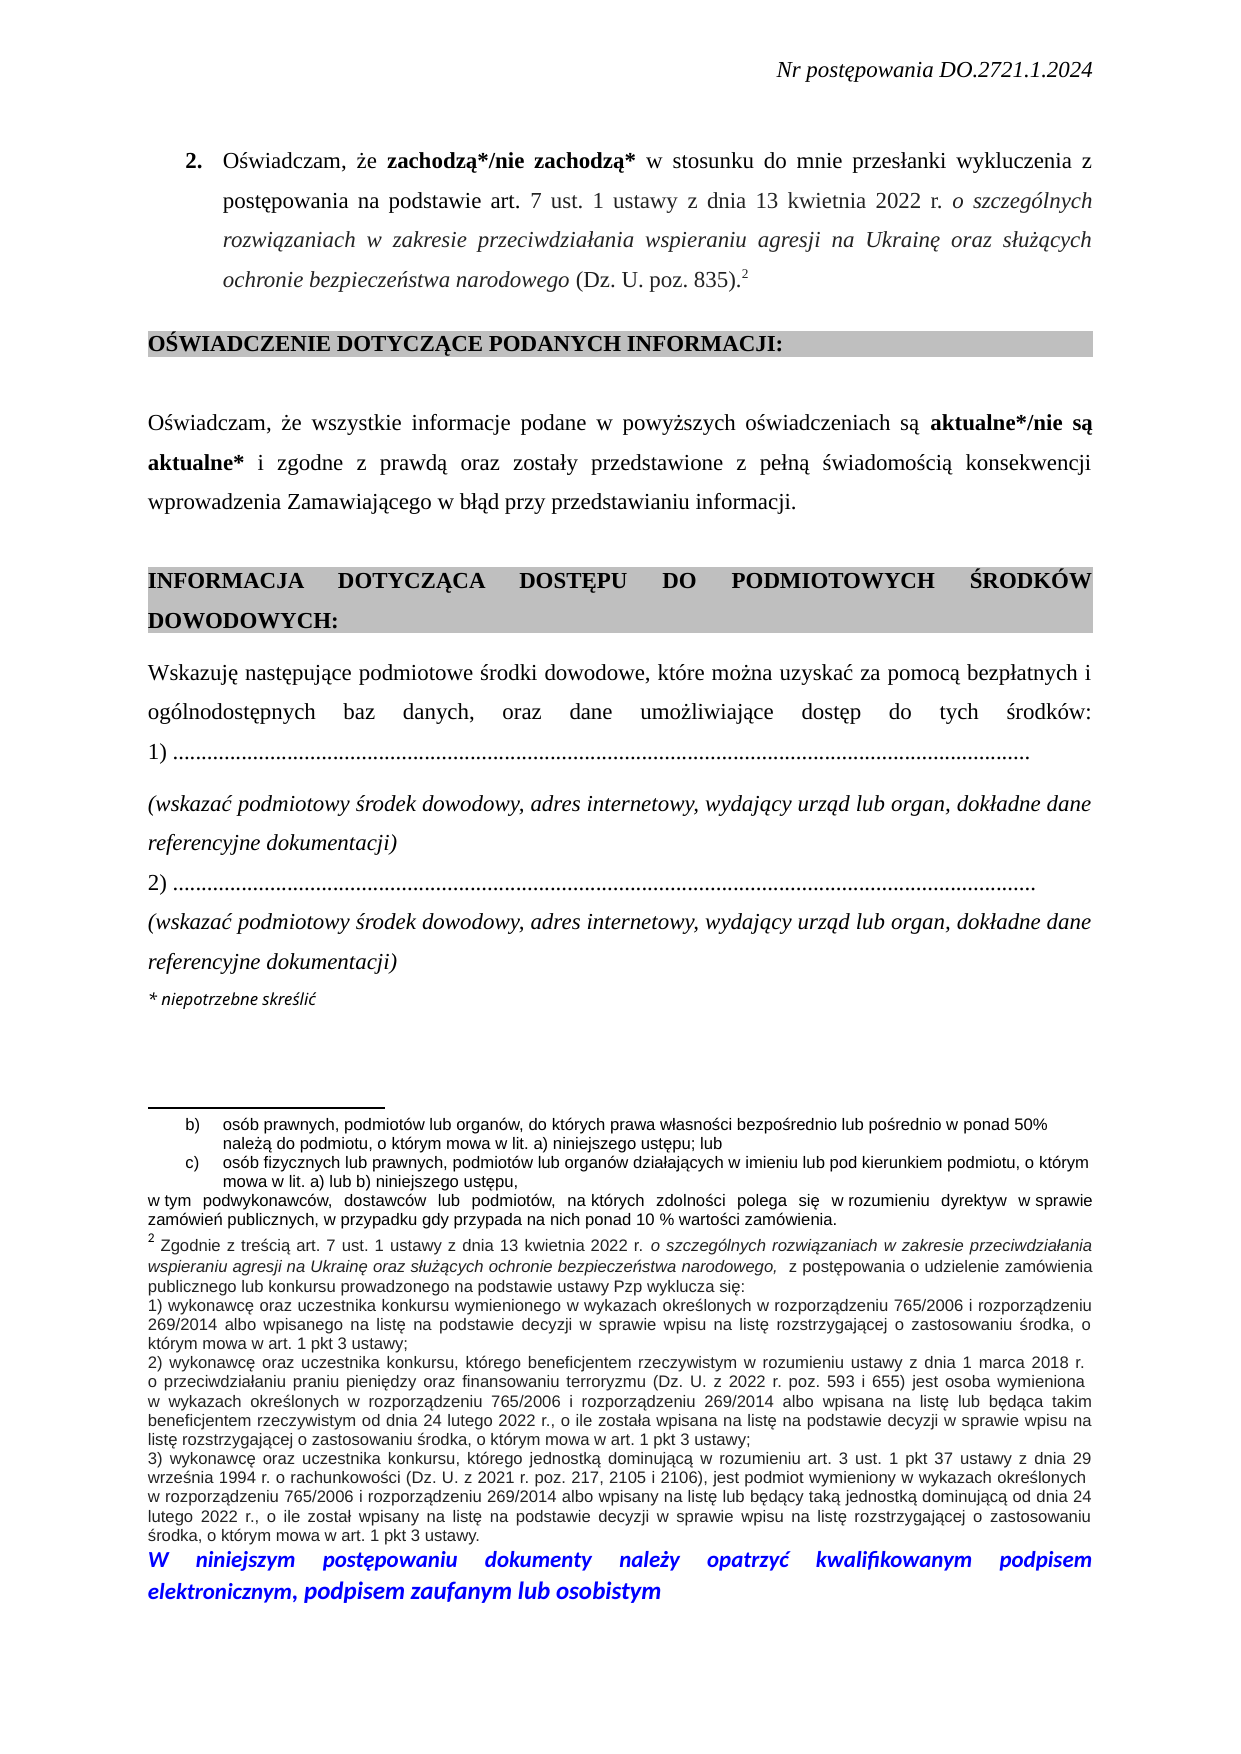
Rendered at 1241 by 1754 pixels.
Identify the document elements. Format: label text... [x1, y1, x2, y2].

text OŚWIADCZENIE DOTYCZĄCE PODANYCH INFORMACJI: [148, 331, 1093, 357]
list Oświadczam, że zachodzą*/nie zachodzą* w stosunku do mnie przesłanki wykluczenia z postępowania na podstawie art. 7 ust. 1 ustawy z dnia 13 kwietnia 2022 r. o szczególnych rozwiązaniach w zakresie przeciwdziałania wspieraniu agresji na Ukrainę oraz służących ochronie bezpieczeństwa narodowego (Dz. U. poz. 835). [185, 148, 1093, 292]
text INFORMACJA DOTYCZĄCA DOSTĘPU DO PODMIOTOWYCH ŚRODKÓW DOWODOWYCH: [148, 567, 1093, 633]
text Oświadczam, że wszystkie informacje podane w powyższych oświadczeniach są aktualne*/nie są aktualne* i zgodne z prawdą oraz zostały przedstawione z pełną świadomością konsekwencji wprowadzenia Zamawiającego w błąd przy przedstawianiu informacji. [148, 409, 1093, 515]
text * niepotrzebne skreślić [148, 987, 1093, 1010]
text 2) ....................................................................................................................................................... [148, 869, 1093, 895]
text (wskazać podmiotowy środek dowodowy, adres internetowy, wydający urząd lub organ, dokładne dane referencyjne dokumentacji) [148, 790, 1093, 856]
text Wskazuję następujące podmiotowe środki dowodowe, które można uzyskać za pomocą bezpłatnych i ogólnodostępnych baz danych, oraz dane umożliwiające dostęp do tych środków: 1) ...................................................................................................................................................... [148, 659, 1093, 764]
text (wskazać podmiotowy środek dowodowy, adres internetowy, wydający urząd lub organ, dokładne dane referencyjne dokumentacji) [148, 908, 1093, 974]
